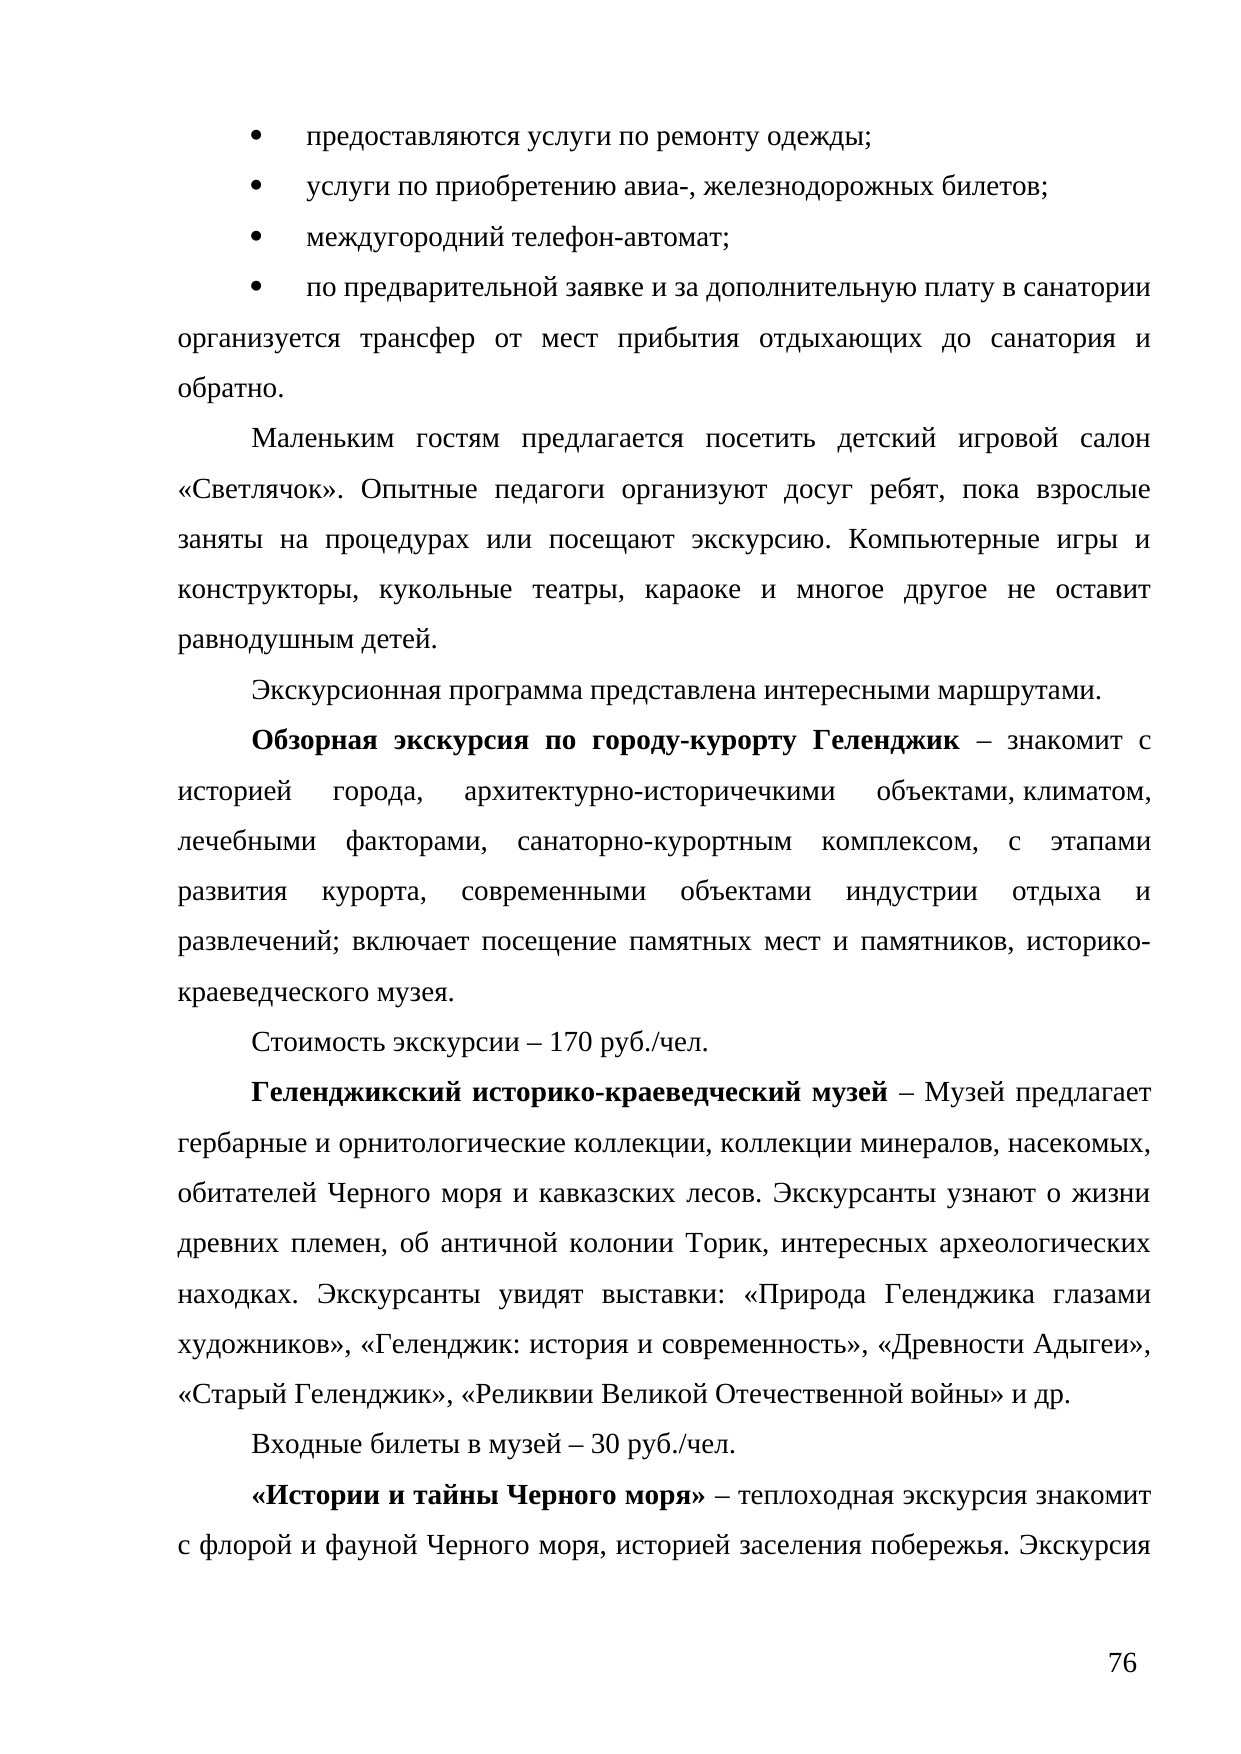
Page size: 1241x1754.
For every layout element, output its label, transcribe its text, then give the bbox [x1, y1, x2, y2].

text Обзорная экскурсия по городу-курорту Геленджик – знакомит с историей города, архитектурно-историчечкими объектами, климатом, лечебными факторами, санаторно-курортным комплексом, с этапами развития курорта, современными объектами индустрии отдыха и развлечений; включает посещение памятных мест и памятников, историко-краеведческого музея. [177, 722, 1152, 1007]
list междугородний телефон-автомат; [177, 219, 1152, 253]
text Экскурсионная программа представлена интересными маршрутами. [177, 672, 1152, 706]
list предоставляются услуги по ремонту одежды; [177, 118, 1152, 152]
text Стоимость экскурсии – 170 руб./чел. [177, 1024, 1152, 1058]
text Геленджикский историко-краеведческий музей – Музей предлагает гербарные и орнитологические коллекции, коллекции минералов, насекомых, обитателей Черного моря и кавказских лесов. Экскурсанты узнают о жизни древних племен, об античной колонии Торик, интересных археологических находках. Экскурсанты увидят выставки: «Природа Геленджика глазами художников», «Геленджик: история и современность», «Древности Адыгеи», «Старый Геленджик», «Реликвии Великой Отечественной войны» и др. [177, 1074, 1152, 1410]
text Входные билеты в музей – 30 руб./чел. [177, 1427, 1152, 1460]
list услуги по приобретению авиа-, железнодорожных билетов; [177, 168, 1152, 202]
text Маленьким гостям предлагается посетить детский игровой салон «Светлячок». Опытные педагоги организуют досуг ребят, пока взрослые заняты на процедурах или посещают экскурсию. Компьютерные игры и конструкторы, кукольные театры, караоке и многое другое не оставит равнодушным детей. [177, 420, 1152, 655]
list по предварительной заявке и за дополнительную плату в санатории организуется трансфер от мест прибытия отдыхающих до санатория и обратно. [177, 269, 1152, 404]
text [177, 1477, 1152, 1561]
